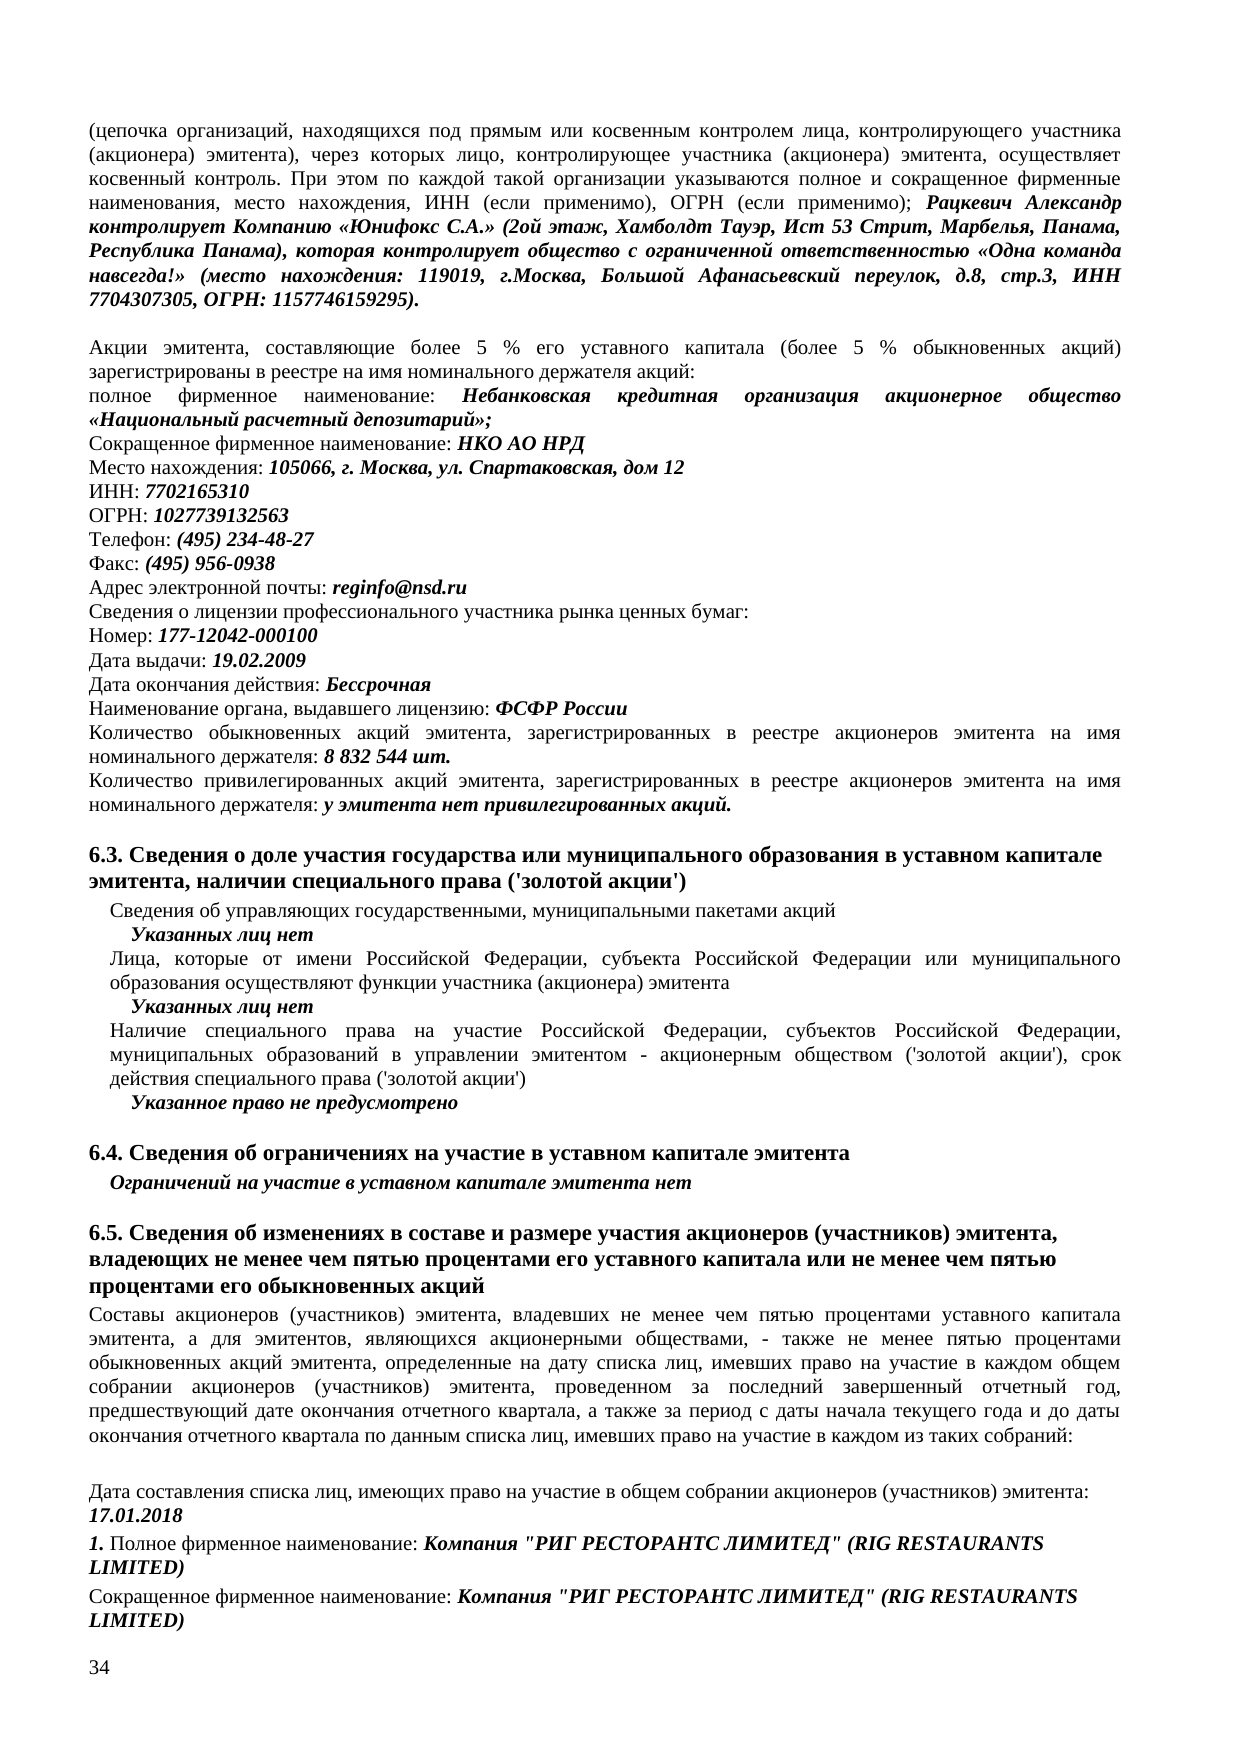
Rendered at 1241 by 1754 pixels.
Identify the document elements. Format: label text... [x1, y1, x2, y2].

text Адрес электронной почты: reginfo@nsd.ru [89, 575, 1122, 599]
text Сведения о лицензии профессионального участника рынка ценных бумаг: [89, 599, 1122, 623]
text ОГРН: 1027739132563 [89, 503, 1122, 527]
text Акции эмитента, составляющие более 5 % его уставного капитала (более 5 % обыкновенных акций) зарегистрированы в реестре на имя номинального держателя акций: [89, 335, 1122, 383]
text Ограничений на участие в уставном капитале эмитента нет [109, 1170, 1122, 1194]
text полное фирменное наименование: Небанковская кредитная организация акционерное общество «Национальный расчетный депозитарий»; [89, 383, 1122, 431]
text Дата выдачи: 19.02.2009 [89, 647, 1122, 672]
subtitle Наличие специального права на участие Российской Федерации, субъектов Российской Федерации, муниципальных образований в управлении эмитентом - акционерным обществом ('золотой акции'), срок действия специального права ('золотой акции') [109, 1018, 1122, 1090]
subtitle 6.3. Сведения о доле участия государства или муниципального образования в уставном капитале эмитента, наличии специального права ('золотой акции') [89, 841, 1122, 894]
text Сокращенное фирменное наименование: Компания "РИГ РЕСТОРАНТС ЛИМИТЕД" (RIG RESTAURANTS LIMITED) [89, 1583, 1122, 1632]
subtitle 6.5. Сведения об изменениях в составе и размере участия акционеров (участников) эмитента, владеющих не менее чем пятью процентами его уставного капитала или не менее чем пятью процентами его обыкновенных акций [89, 1219, 1122, 1298]
subtitle Лица, которые от имени Российской Федерации, субъекта Российской Федерации или муниципального образования осуществляют функции участника (акционера) эмитента [109, 946, 1122, 994]
text Сокращенное фирменное наименование: НКО АО НРД [89, 431, 1122, 455]
text Количество обыкновенных акций эмитента, зарегистрированных в реестре акционеров эмитента на имя номинального держателя: 8 832 544 шт. [89, 720, 1122, 768]
text Наименование органа, выдавшего лицензию: ФСФР России [89, 696, 1122, 720]
text Указанных лиц нет [130, 922, 1122, 946]
text Составы акционеров (участников) эмитента, владевших не менее чем пятью процентами уставного капитала эмитента, а для эмитентов, являющихся акционерными обществами, - также не менее пятью процентами обыкновенных акций эмитента, определенные на дату списка лиц, имевших право на участие в каждом общем собрании акционеров (участников) эмитента, проведенном за последний завершенный отчетный год, предшествующий дате окончания отчетного квартала, а также за период с даты начала текущего года и до даты окончания отчетного квартала по данным списка лиц, имевших право на участие в каждом из таких собраний: [89, 1302, 1122, 1447]
text Дата составления списка лиц, имеющих право на участие в общем собрании акционеров (участников) эмитента: 17.01.2018 [89, 1479, 1122, 1527]
text Дата окончания действия: Бессрочная [89, 672, 1122, 696]
text Номер: 177-12042-000100 [89, 623, 1122, 647]
text Телефон: (495) 234-48-27 [89, 527, 1122, 551]
text Указанное право не предусмотрено [130, 1090, 1122, 1114]
subtitle 6.4. Сведения об ограничениях на участие в уставном капитале эмитента [89, 1139, 1122, 1166]
text 1. Полное фирменное наименование: Компания "РИГ РЕСТОРАНТС ЛИМИТЕД" (RIG RESTAURANTS LIMITED) [89, 1531, 1122, 1579]
text Место нахождения: 105066, г. Москва, ул. Спартаковская, дом 12 [89, 455, 1122, 479]
text Факс: (495) 956-0938 [89, 551, 1122, 575]
text Количество привилегированных акций эмитента, зарегистрированных в реестре акционеров эмитента на имя номинального держателя: у эмитента нет привилегированных акций. [89, 768, 1122, 816]
text ИНН: 7702165310 [89, 479, 1122, 503]
subtitle Сведения об управляющих государственными, муниципальными пакетами акций [109, 898, 1122, 922]
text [89, 118, 1122, 311]
text Указанных лиц нет [130, 994, 1122, 1018]
